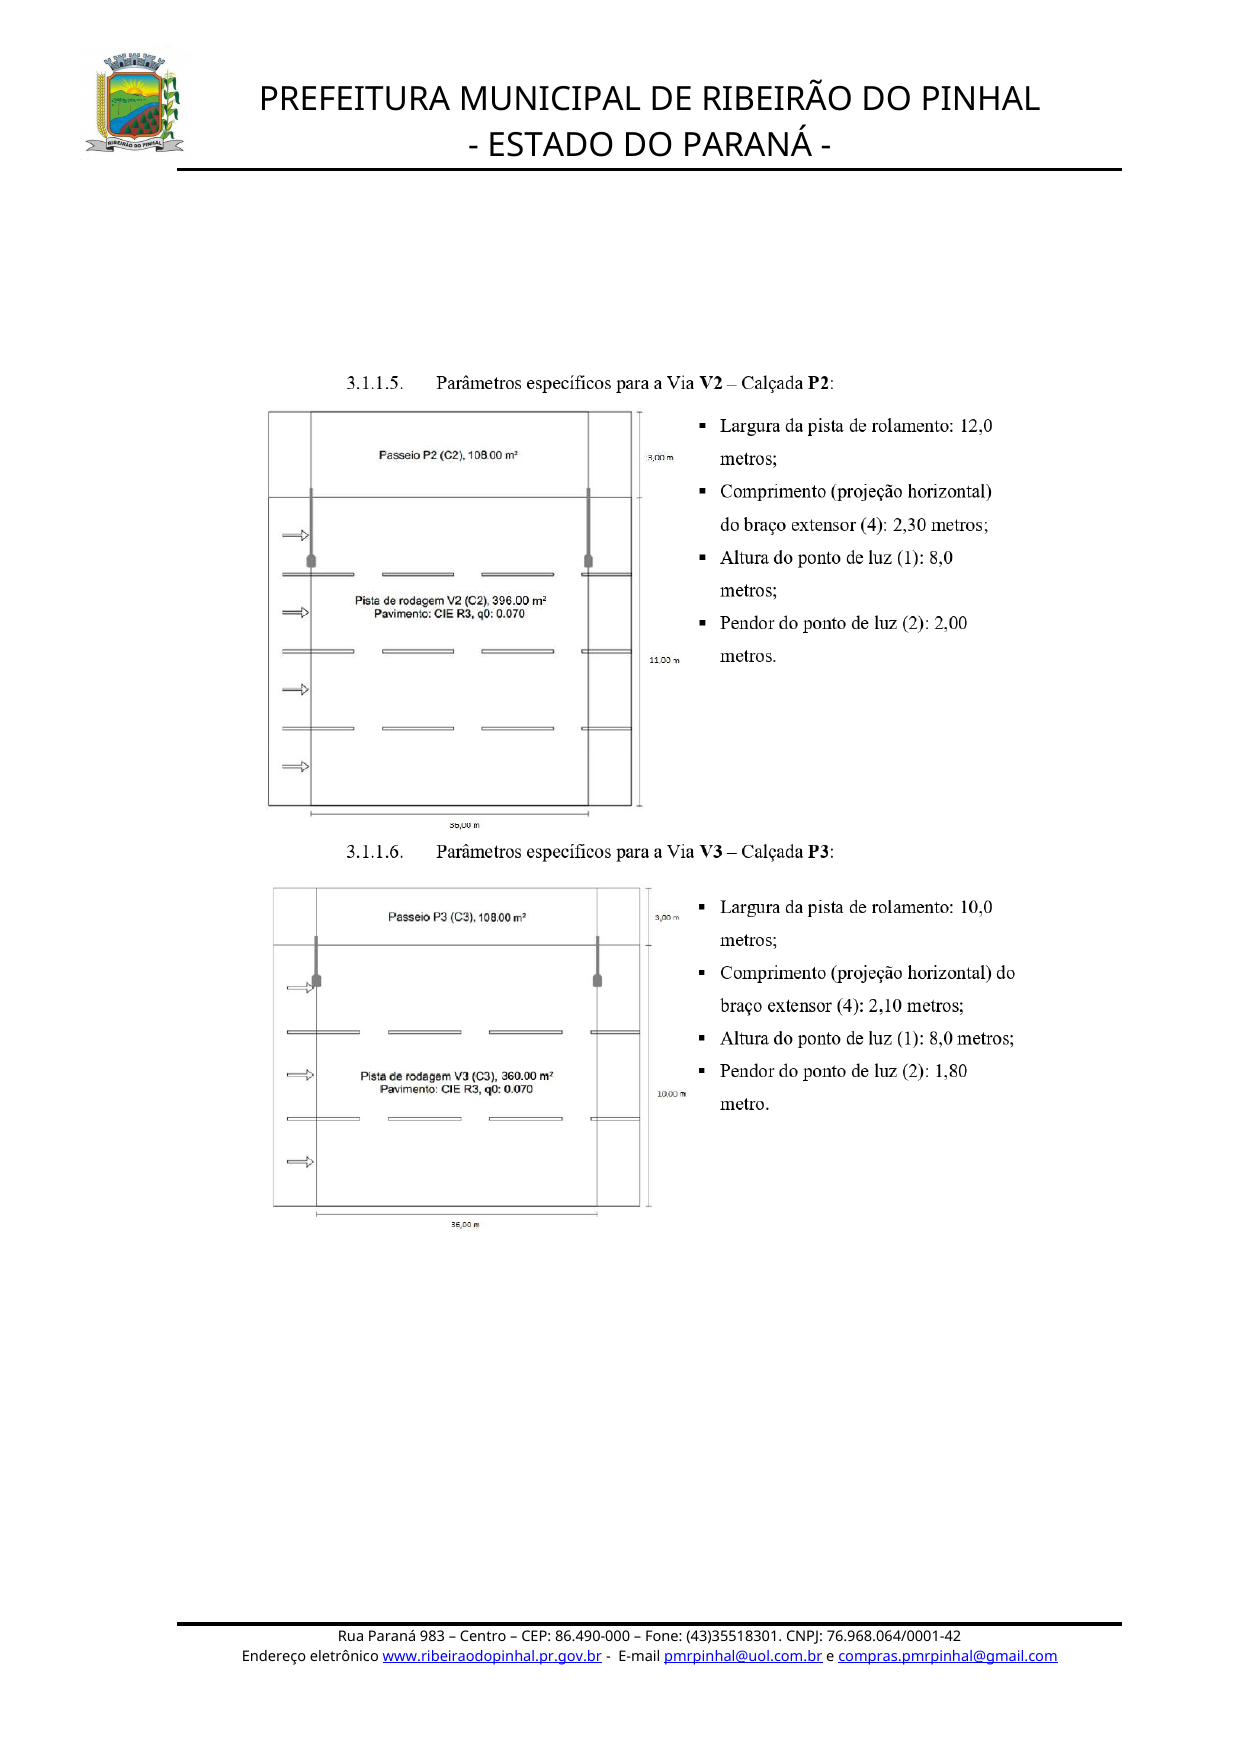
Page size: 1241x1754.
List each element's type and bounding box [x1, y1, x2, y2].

picture [79, 45, 192, 160]
picture [132, 190, 1078, 1527]
